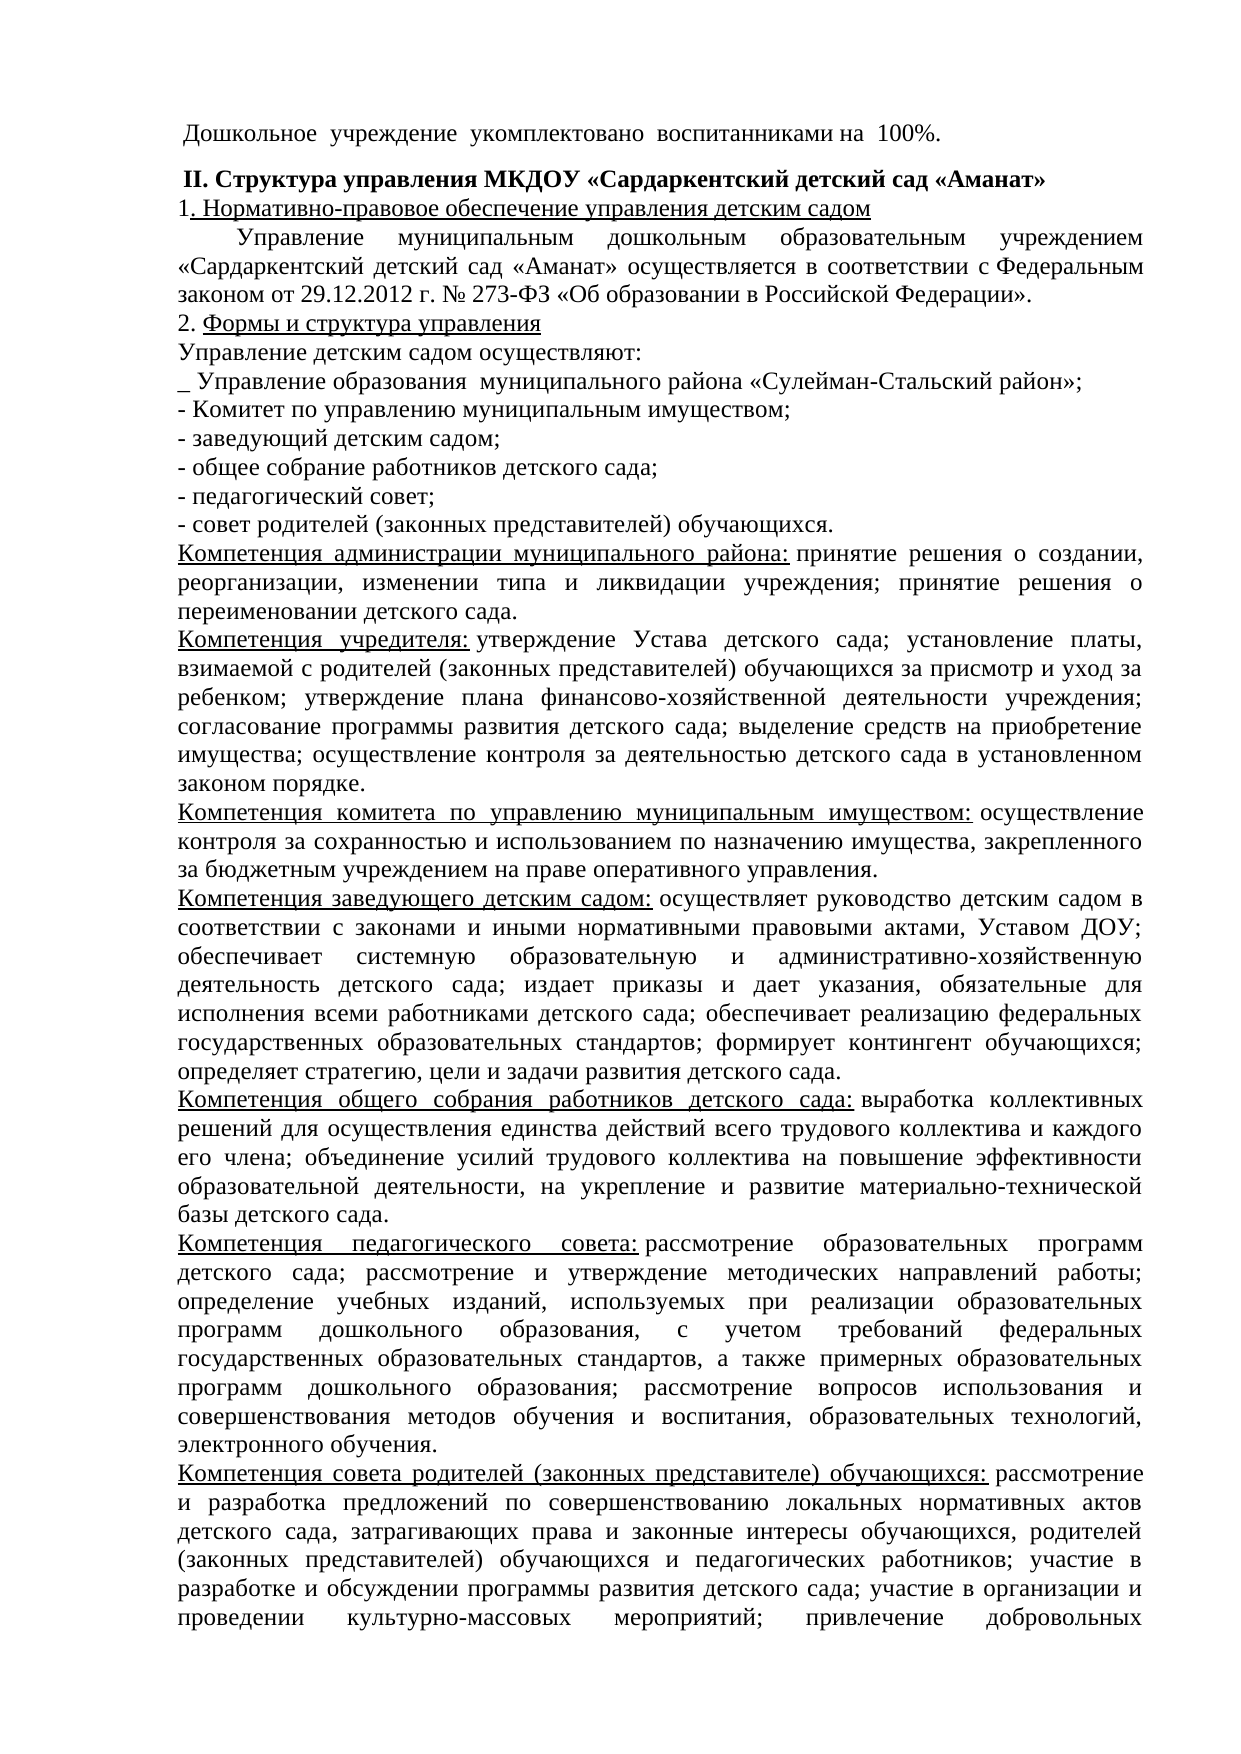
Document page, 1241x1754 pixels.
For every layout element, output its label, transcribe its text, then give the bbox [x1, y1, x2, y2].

text - заведующий детским садом; [177, 423, 1144, 452]
text _ Управление образования муниципального района «Сулейман-Стальский район»; [177, 366, 1144, 394]
text - Комитет по управлению муниципальным имуществом; [177, 394, 1144, 423]
text - педагогический совет; [177, 481, 1144, 509]
text Компетенция комитета по управлению муниципальным имуществом: осуществление контроля за сохранностью и использованием по назначению имущества, закрепленного за бюджетным учреждением на праве оперативного управления. [177, 797, 1144, 883]
text Дошкольное учреждение укомплектовано воспитанниками на 100%. [177, 118, 1144, 148]
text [177, 1458, 1144, 1631]
text - совет родителей (законных представителей) обучающихся. [177, 509, 1144, 538]
text - общее собрание работников детского сада; [177, 452, 1144, 481]
text 1. Нормативно-правовое обеспечение управления детским садом [177, 193, 1144, 222]
text Компетенция педагогического совета: рассмотрение образовательных программ детского сада; рассмотрение и утверждение методических направлений работы; определение учебных изданий, используемых при реализации образовательных программ дошкольного образования, с учетом требований федеральных государственных образовательных стандартов, а также примерных образовательных программ дошкольного образования; рассмотрение вопросов использования и совершенствования методов обучения и воспитания, образовательных технологий, электронного обучения. [177, 1228, 1144, 1458]
text Компетенция администрации муниципального района: принятие решения о создании, реорганизации, изменении типа и ликвидации учреждения; принятие решения о переименовании детского сада. [177, 538, 1144, 624]
text Управление муниципальным дошкольным образовательным учреждением «Сардаркентский детский сад «Аманат» осуществляется в соответствии с Федеральным законом от 29.12.2012 г. № 273-ФЗ «Об образовании в Российской Федерации». [177, 222, 1144, 308]
text Компетенция общего собрания работников детского сада: выработка коллективных решений для осуществления единства действий всего трудового коллектива и каждого его члена; объединение усилий трудового коллектива на повышение эффективности образовательной деятельности, на укрепление и развитие материально-технической базы детского сада. [177, 1084, 1144, 1228]
text 2. Формы и структура управления [177, 308, 1144, 337]
text Компетенция заведующего детским садом: осуществляет руководство детским садом в соответствии с законами и иными нормативными правовыми актами, Уставом ДОУ; обеспечивает системную образовательную и административно-хозяйственную деятельность детского сада; издает приказы и дает указания, обязательные для исполнения всеми работниками детского сада; обеспечивает реализацию федеральных государственных образовательных стандартов; формирует контингент обучающихся; определяет стратегию, цели и задачи развития детского сада. [177, 883, 1144, 1084]
text II. Структура управления МКДОУ «Сардаркентский детский сад «Аманат» [177, 163, 1144, 193]
text Управление детским садом осуществляют: [177, 337, 1144, 366]
text Компетенция учредителя: утверждение Устава детского сада; установление платы, взимаемой с родителей (законных представителей) обучающихся за присмотр и уход за ребенком; утверждение плана финансово-хозяйственной деятельности учреждения; согласование программы развития детского сада; выделение средств на приобретение имущества; осуществление контроля за деятельностью детского сада в установленном законом порядке. [177, 624, 1144, 797]
